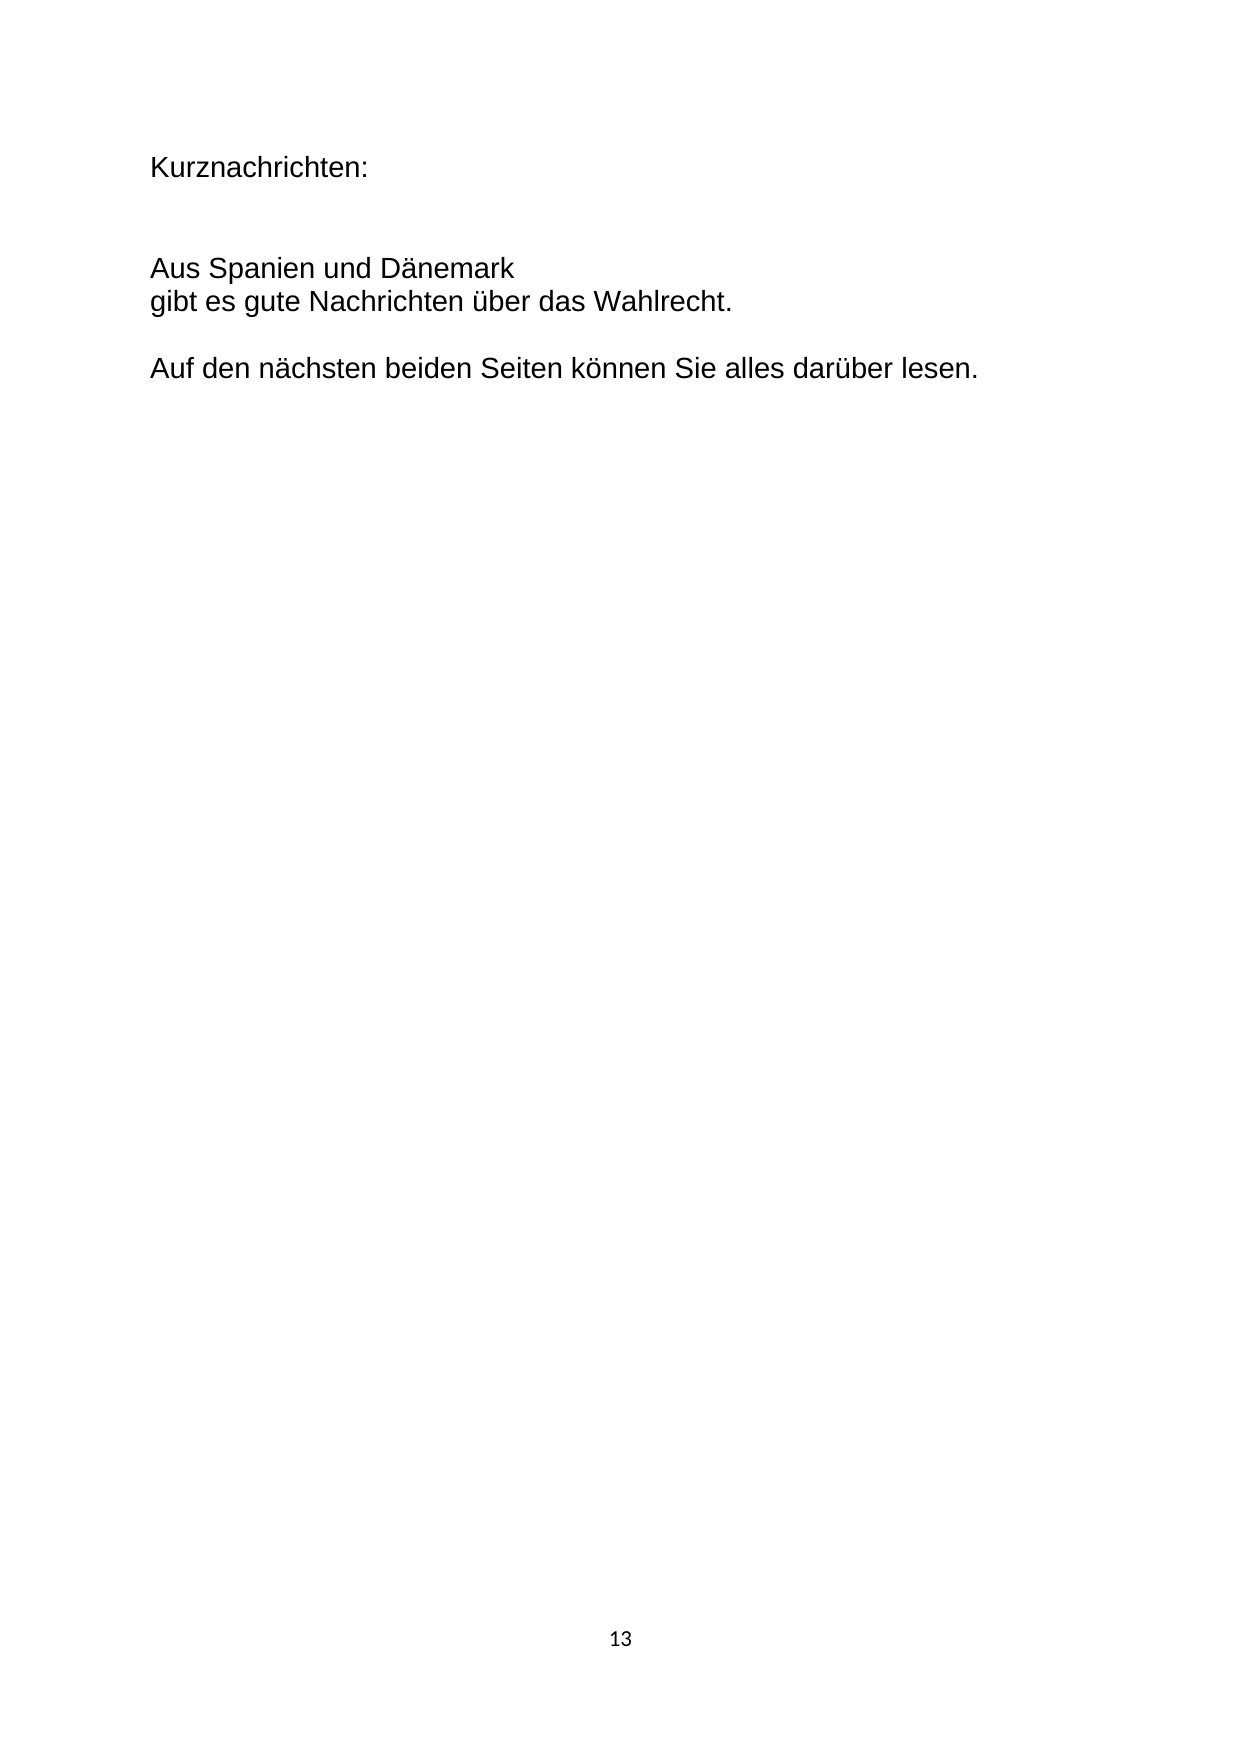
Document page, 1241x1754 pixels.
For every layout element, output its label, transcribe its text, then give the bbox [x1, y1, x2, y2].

text gibt es gute Nachrichten über das Wahlrecht. [150, 284, 1090, 318]
text Auf den nächsten beiden Seiten können Sie alles darüber lesen. [150, 351, 1090, 385]
text Aus Spanien und Dänemark [150, 251, 1090, 284]
text Kurznachrichten: [150, 150, 1090, 183]
